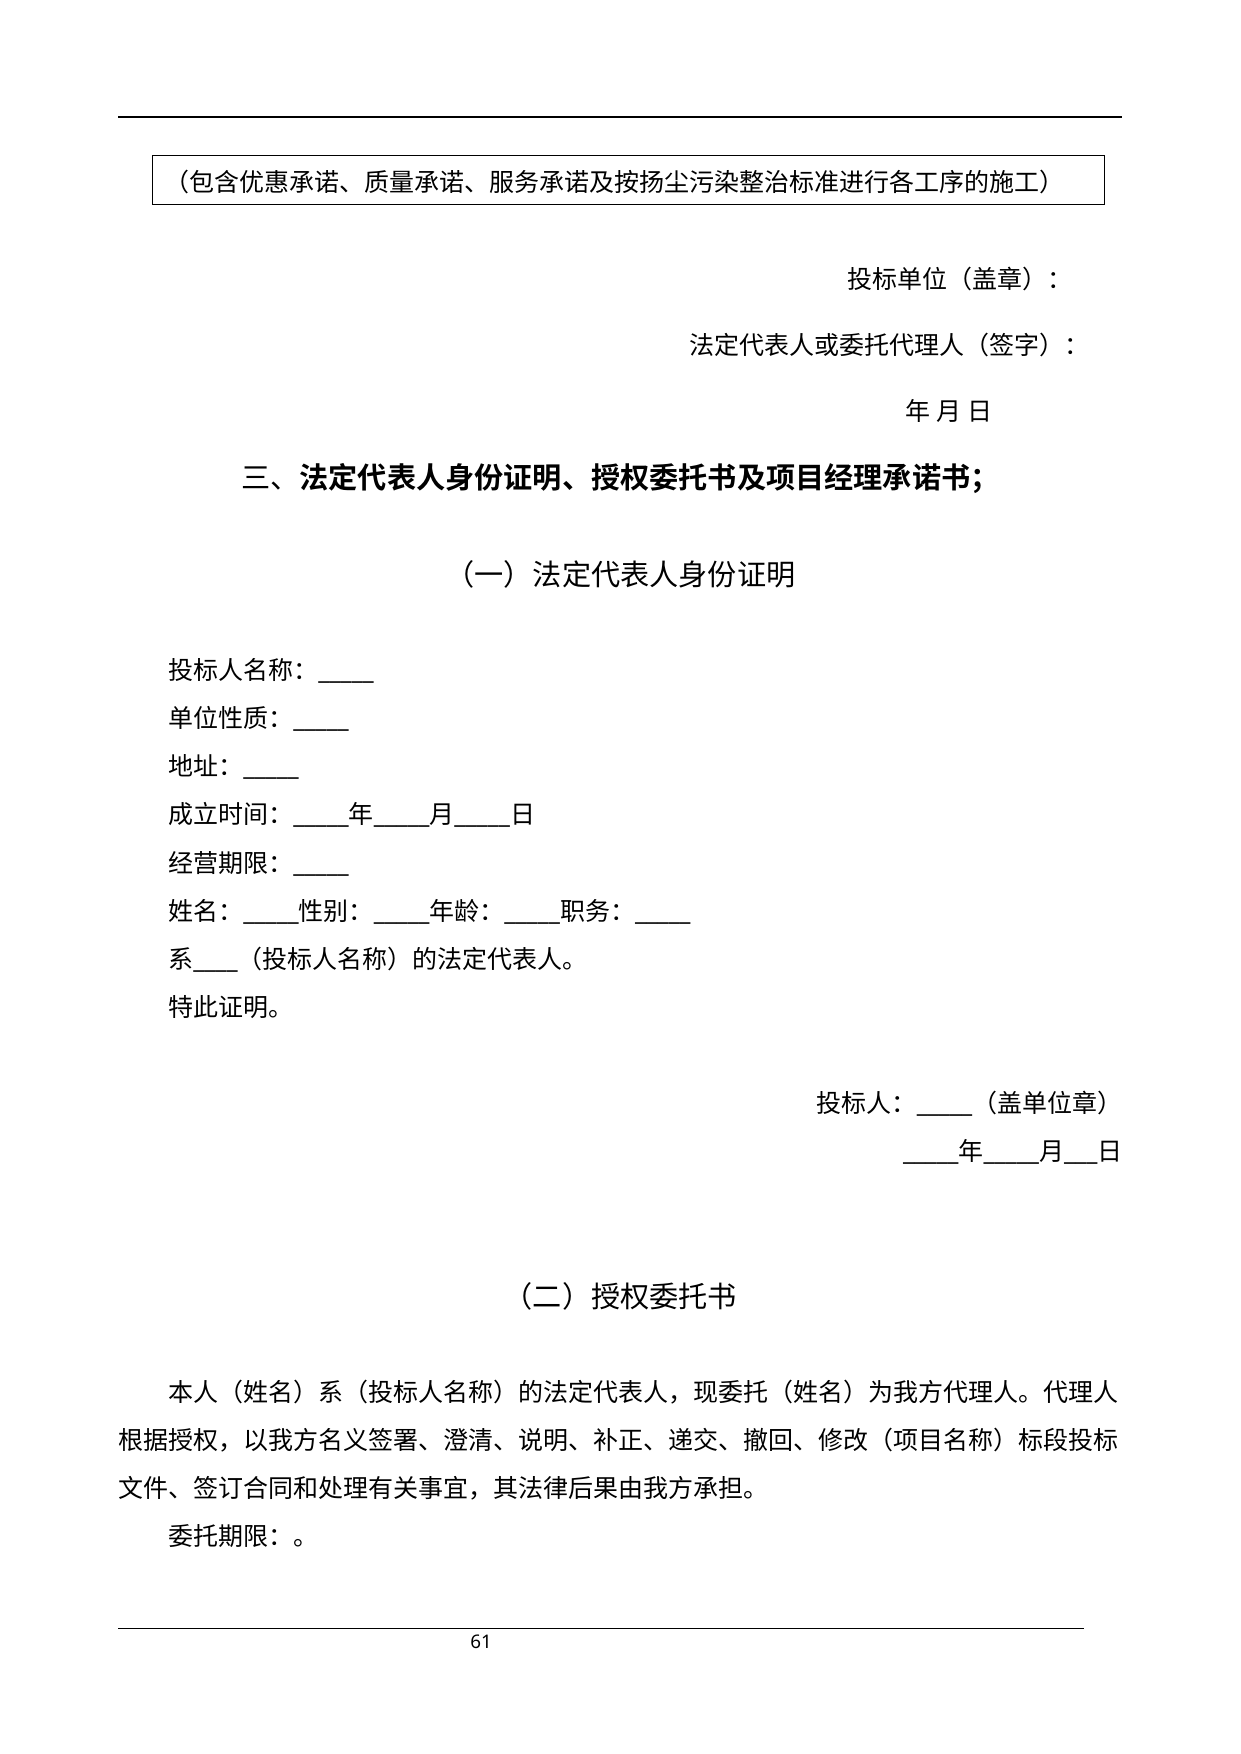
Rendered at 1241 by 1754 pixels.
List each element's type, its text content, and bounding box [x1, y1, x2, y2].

text 投标人：_____（盖单位章） [118, 1078, 1122, 1126]
text 本人（姓名）系（投标人名称）的法定代表人，现委托（姓名）为我方代理人。代理人根据授权，以我方名义签署、澄清、说明、补正、递交、撤回、修改（项目名称）标段投标文件、签订合同和处理有关事宜，其法律后果由我方承担。 [118, 1367, 1122, 1511]
text 特此证明。 [118, 982, 1122, 1030]
text 法定代表人或委托代理人（签字）： [118, 320, 1089, 368]
text 成立时间：_____年_____月_____日 [118, 789, 1122, 837]
text _____年_____月___日 [118, 1126, 1122, 1174]
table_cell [153, 156, 1104, 204]
text 经营期限：_____ [118, 837, 1122, 885]
text 年 月 日 [118, 386, 1056, 434]
text （二）授权委托书 [118, 1270, 1122, 1318]
text （一）法定代表人身份证明 [118, 548, 1122, 597]
text 单位性质：_____ [118, 693, 1122, 741]
text 三、法定代表人身份证明、授权委托书及项目经理承诺书； [118, 452, 1122, 500]
text 系____（投标人名称）的法定代表人。 [118, 933, 1122, 982]
text 地址：_____ [118, 741, 1122, 789]
text 委托期限：。 [118, 1511, 1122, 1559]
text 投标人名称：_____ [118, 645, 1122, 693]
text 投标单位（盖章）： [118, 253, 1073, 302]
text 姓名：_____性别：_____年龄：_____职务：_____ [118, 885, 1122, 933]
